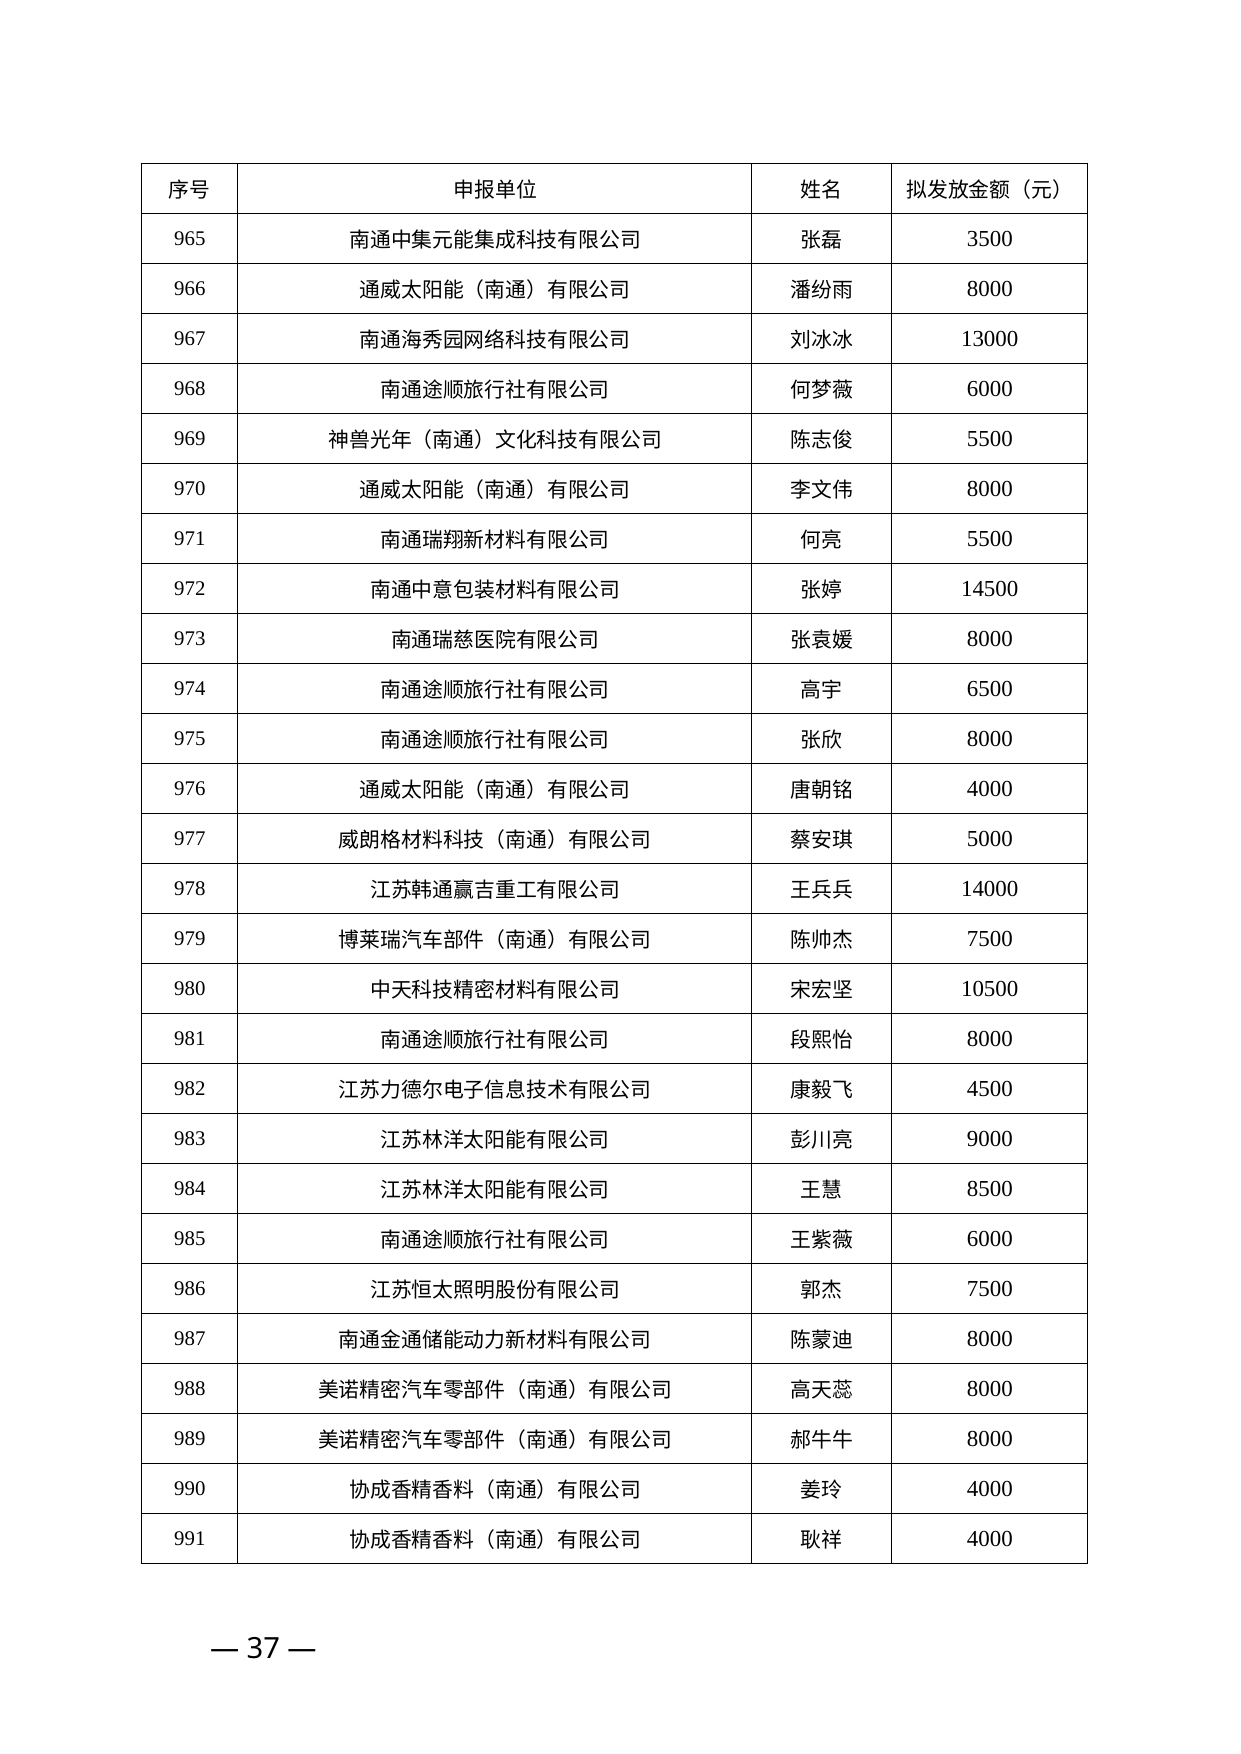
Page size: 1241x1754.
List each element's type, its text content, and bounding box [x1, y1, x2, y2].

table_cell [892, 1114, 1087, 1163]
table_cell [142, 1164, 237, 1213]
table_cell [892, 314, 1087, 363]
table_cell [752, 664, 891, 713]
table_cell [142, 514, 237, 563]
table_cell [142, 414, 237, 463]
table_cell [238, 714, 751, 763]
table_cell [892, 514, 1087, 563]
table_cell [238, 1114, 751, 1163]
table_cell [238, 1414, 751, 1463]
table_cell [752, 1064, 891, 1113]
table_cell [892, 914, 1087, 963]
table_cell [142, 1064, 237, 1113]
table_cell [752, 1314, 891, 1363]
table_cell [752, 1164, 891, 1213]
table_header 序号 [142, 164, 237, 213]
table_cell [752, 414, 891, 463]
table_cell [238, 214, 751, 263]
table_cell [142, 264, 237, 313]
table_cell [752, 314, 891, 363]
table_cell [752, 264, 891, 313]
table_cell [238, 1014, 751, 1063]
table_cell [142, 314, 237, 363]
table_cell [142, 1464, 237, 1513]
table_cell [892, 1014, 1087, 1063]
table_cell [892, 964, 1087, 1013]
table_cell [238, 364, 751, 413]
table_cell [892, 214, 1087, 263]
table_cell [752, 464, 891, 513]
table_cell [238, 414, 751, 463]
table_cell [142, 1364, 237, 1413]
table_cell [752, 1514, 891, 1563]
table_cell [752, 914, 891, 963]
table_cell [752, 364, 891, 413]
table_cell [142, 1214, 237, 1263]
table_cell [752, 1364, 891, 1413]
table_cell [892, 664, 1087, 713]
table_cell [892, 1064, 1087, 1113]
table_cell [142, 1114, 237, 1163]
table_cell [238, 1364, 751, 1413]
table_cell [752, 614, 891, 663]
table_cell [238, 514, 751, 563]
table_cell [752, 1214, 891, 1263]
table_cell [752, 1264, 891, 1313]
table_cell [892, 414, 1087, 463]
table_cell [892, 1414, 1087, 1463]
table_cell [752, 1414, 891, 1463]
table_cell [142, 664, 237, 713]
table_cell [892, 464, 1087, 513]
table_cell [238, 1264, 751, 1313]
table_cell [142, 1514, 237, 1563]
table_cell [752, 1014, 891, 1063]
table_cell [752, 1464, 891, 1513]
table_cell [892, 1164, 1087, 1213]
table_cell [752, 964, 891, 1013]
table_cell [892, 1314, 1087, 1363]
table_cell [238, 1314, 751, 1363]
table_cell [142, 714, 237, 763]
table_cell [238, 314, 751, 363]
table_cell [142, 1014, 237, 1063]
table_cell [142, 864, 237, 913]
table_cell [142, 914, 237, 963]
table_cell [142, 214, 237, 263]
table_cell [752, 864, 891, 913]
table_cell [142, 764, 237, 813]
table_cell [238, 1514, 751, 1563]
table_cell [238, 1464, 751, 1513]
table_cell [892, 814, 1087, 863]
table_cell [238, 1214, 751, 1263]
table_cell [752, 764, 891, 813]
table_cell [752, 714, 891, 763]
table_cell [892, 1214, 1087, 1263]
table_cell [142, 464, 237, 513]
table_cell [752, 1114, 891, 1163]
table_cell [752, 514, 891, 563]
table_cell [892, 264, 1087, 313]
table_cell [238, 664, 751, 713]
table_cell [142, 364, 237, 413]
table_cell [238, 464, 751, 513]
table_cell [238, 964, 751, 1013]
table_header 申报单位 [238, 164, 751, 213]
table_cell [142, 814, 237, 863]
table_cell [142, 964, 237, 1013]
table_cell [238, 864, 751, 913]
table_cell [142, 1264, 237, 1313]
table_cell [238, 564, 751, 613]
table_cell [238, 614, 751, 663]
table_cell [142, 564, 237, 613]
table_header 姓名 [752, 164, 891, 213]
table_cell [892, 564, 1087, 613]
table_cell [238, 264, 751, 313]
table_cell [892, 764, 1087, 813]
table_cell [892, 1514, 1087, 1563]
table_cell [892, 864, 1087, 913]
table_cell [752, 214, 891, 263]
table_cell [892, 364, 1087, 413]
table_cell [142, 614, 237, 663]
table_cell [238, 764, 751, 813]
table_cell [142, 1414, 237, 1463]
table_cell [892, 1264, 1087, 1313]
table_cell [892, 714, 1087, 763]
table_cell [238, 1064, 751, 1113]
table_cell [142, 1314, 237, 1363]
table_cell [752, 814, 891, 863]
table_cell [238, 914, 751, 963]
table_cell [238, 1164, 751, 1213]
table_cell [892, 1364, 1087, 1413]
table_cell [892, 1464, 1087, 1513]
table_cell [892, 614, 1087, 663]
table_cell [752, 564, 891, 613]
table_header 拟发放金额（元） [892, 164, 1087, 213]
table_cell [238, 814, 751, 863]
